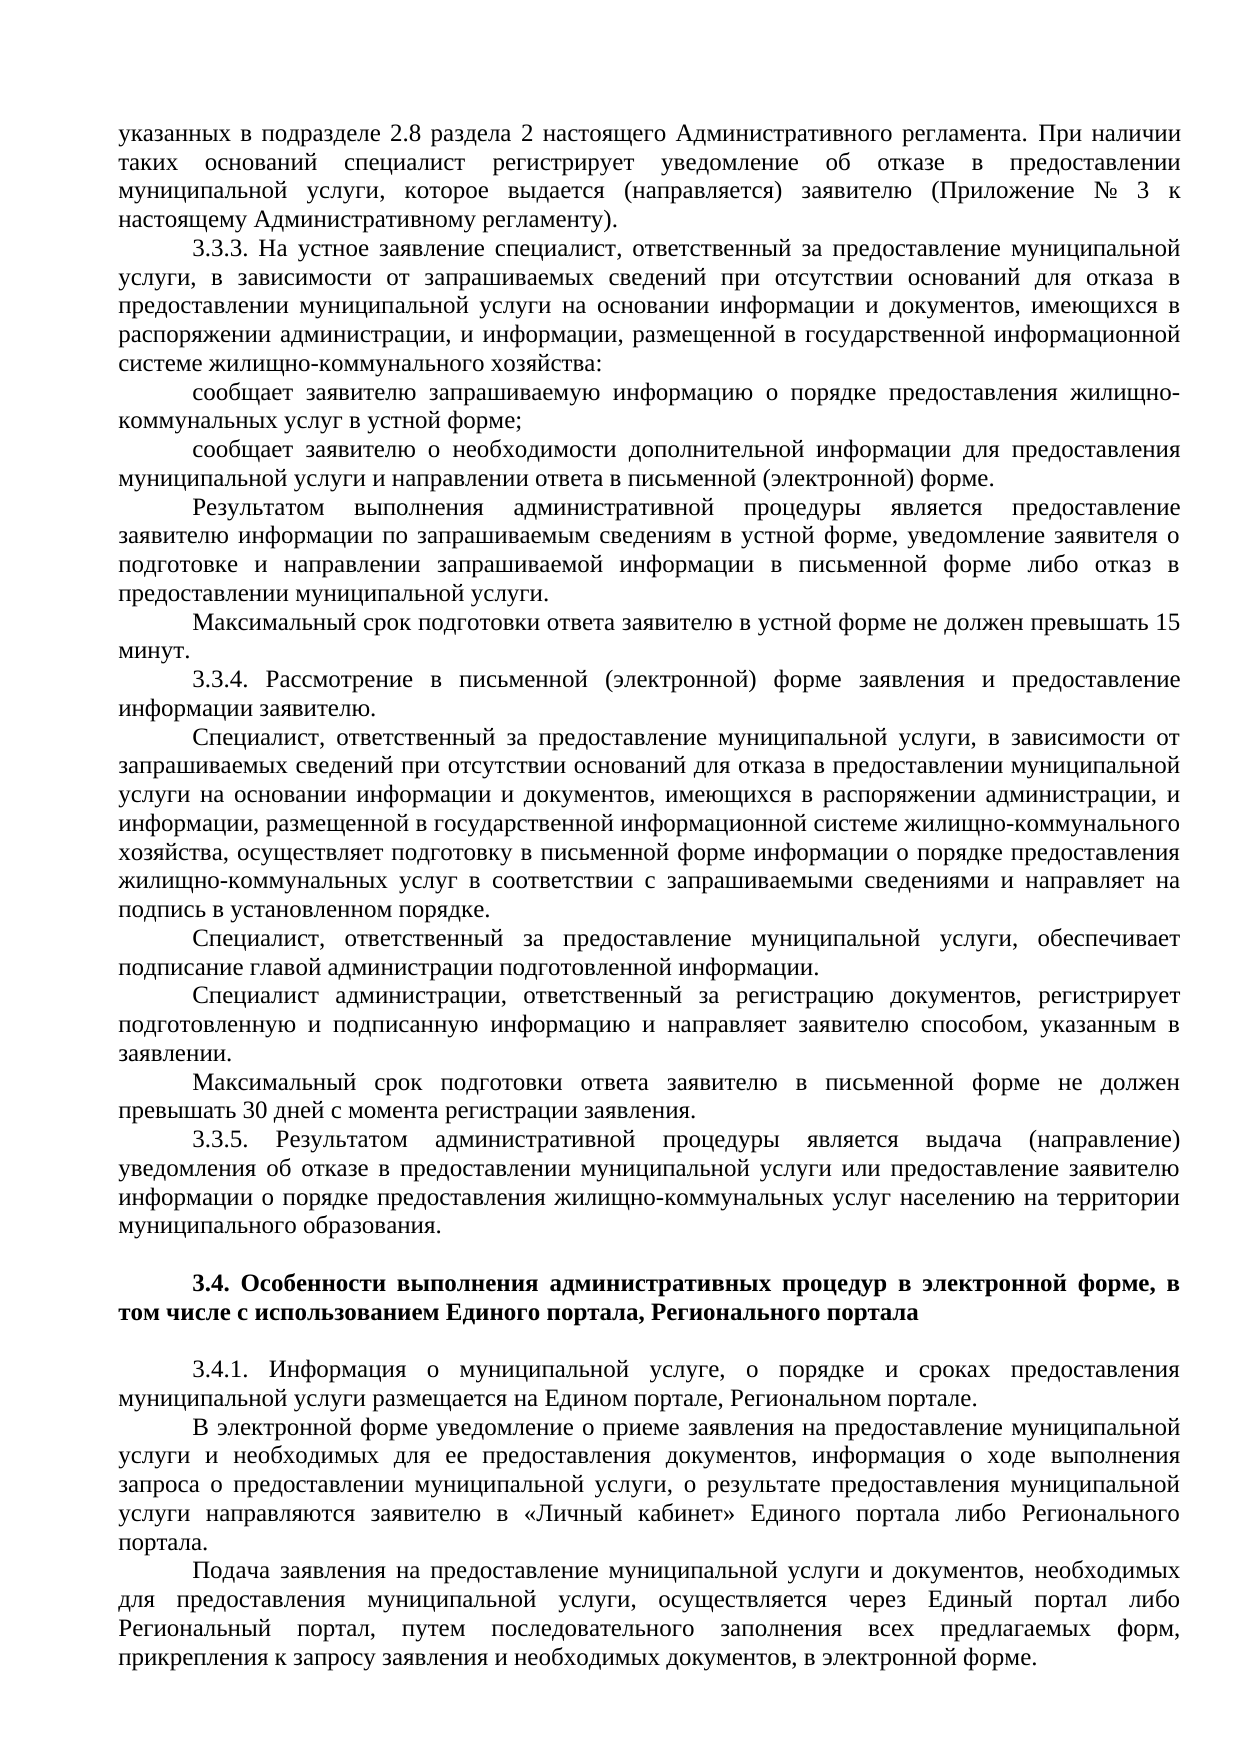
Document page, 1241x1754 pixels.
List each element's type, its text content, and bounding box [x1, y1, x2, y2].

text 3.4. Особенности выполнения административных процедур в электронной форме, в том числе с использованием Единого портала, Регионального портала [118, 1268, 1181, 1326]
text 3.3.5. Результатом административной процедуры является выдача (направление) уведомления об отказе в предоставлении муниципальной услуги или предоставление заявителю информации о порядке предоставления жилищно-коммунальных услуг населению на территории муниципального образования. [118, 1124, 1181, 1239]
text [118, 118, 1181, 233]
text Специалист администрации, ответственный за регистрацию документов, регистрирует подготовленную и подписанную информацию и направляет заявителю способом, указанным в заявлении. [118, 981, 1181, 1067]
text сообщает заявителю о необходимости дополнительной информации для предоставления муниципальной услуги и направлении ответа в письменной (электронной) форме. [118, 434, 1181, 492]
text Максимальный срок подготовки ответа заявителю в устной форме не должен превышать 15 минут. [118, 607, 1181, 664]
text 3.3.4. Рассмотрение в письменной (электронной) форме заявления и предоставление информации заявителю. [118, 664, 1181, 722]
text 3.3.3. На устное заявление специалист, ответственный за предоставление муниципальной услуги, в зависимости от запрашиваемых сведений при отсутствии оснований для отказа в предоставлении муниципальной услуги на основании информации и документов, имеющихся в распоряжении администрации, и информации, размещенной в государственной информационной системе жилищно-коммунального хозяйства: [118, 233, 1181, 377]
text 3.4.1. Информация о муниципальной услуге, о порядке и сроках предоставления муниципальной услуги размещается на Едином портале, Региональном портале. [118, 1354, 1181, 1412]
text Результатом выполнения административной процедуры является предоставление заявителю информации по запрашиваемым сведениям в устной форме, уведомление заявителя о подготовке и направлении запрашиваемой информации в письменной форме либо отказ в предоставлении муниципальной услуги. [118, 492, 1181, 607]
text В электронной форме уведомление о приеме заявления на предоставление муниципальной услуги и необходимых для ее предоставления документов, информация о ходе выполнения запроса о предоставлении муниципальной услуги, о результате предоставления муниципальной услуги направляются заявителю в «Личный кабинет» Единого портала либо Регионального портала. [118, 1412, 1181, 1556]
text Максимальный срок подготовки ответа заявителю в письменной форме не должен превышать 30 дней с момента регистрации заявления. [118, 1067, 1181, 1124]
text Подача заявления на предоставление муниципальной услуги и документов, необходимых для предоставления муниципальной услуги, осуществляется через Единый портал либо Региональный портал, путем последовательного заполнения всех предлагаемых форм, прикрепления к запросу заявления и необходимых документов, в электронной форме. [118, 1556, 1181, 1671]
text сообщает заявителю запрашиваемую информацию о порядке предоставления жилищно-коммунальных услуг в устной форме; [118, 377, 1181, 434]
text Специалист, ответственный за предоставление муниципальной услуги, обеспечивает подписание главой администрации подготовленной информации. [118, 923, 1181, 981]
text Специалист, ответственный за предоставление муниципальной услуги, в зависимости от запрашиваемых сведений при отсутствии оснований для отказа в предоставлении муниципальной услуги на основании информации и документов, имеющихся в распоряжении администрации, и информации, размещенной в государственной информационной системе жилищно-коммунального хозяйства, осуществляет подготовку в письменной форме информации о порядке предоставления жилищно-коммунальных услуг в соответствии с запрашиваемыми сведениями и направляет на подпись в установленном порядке. [118, 722, 1181, 923]
